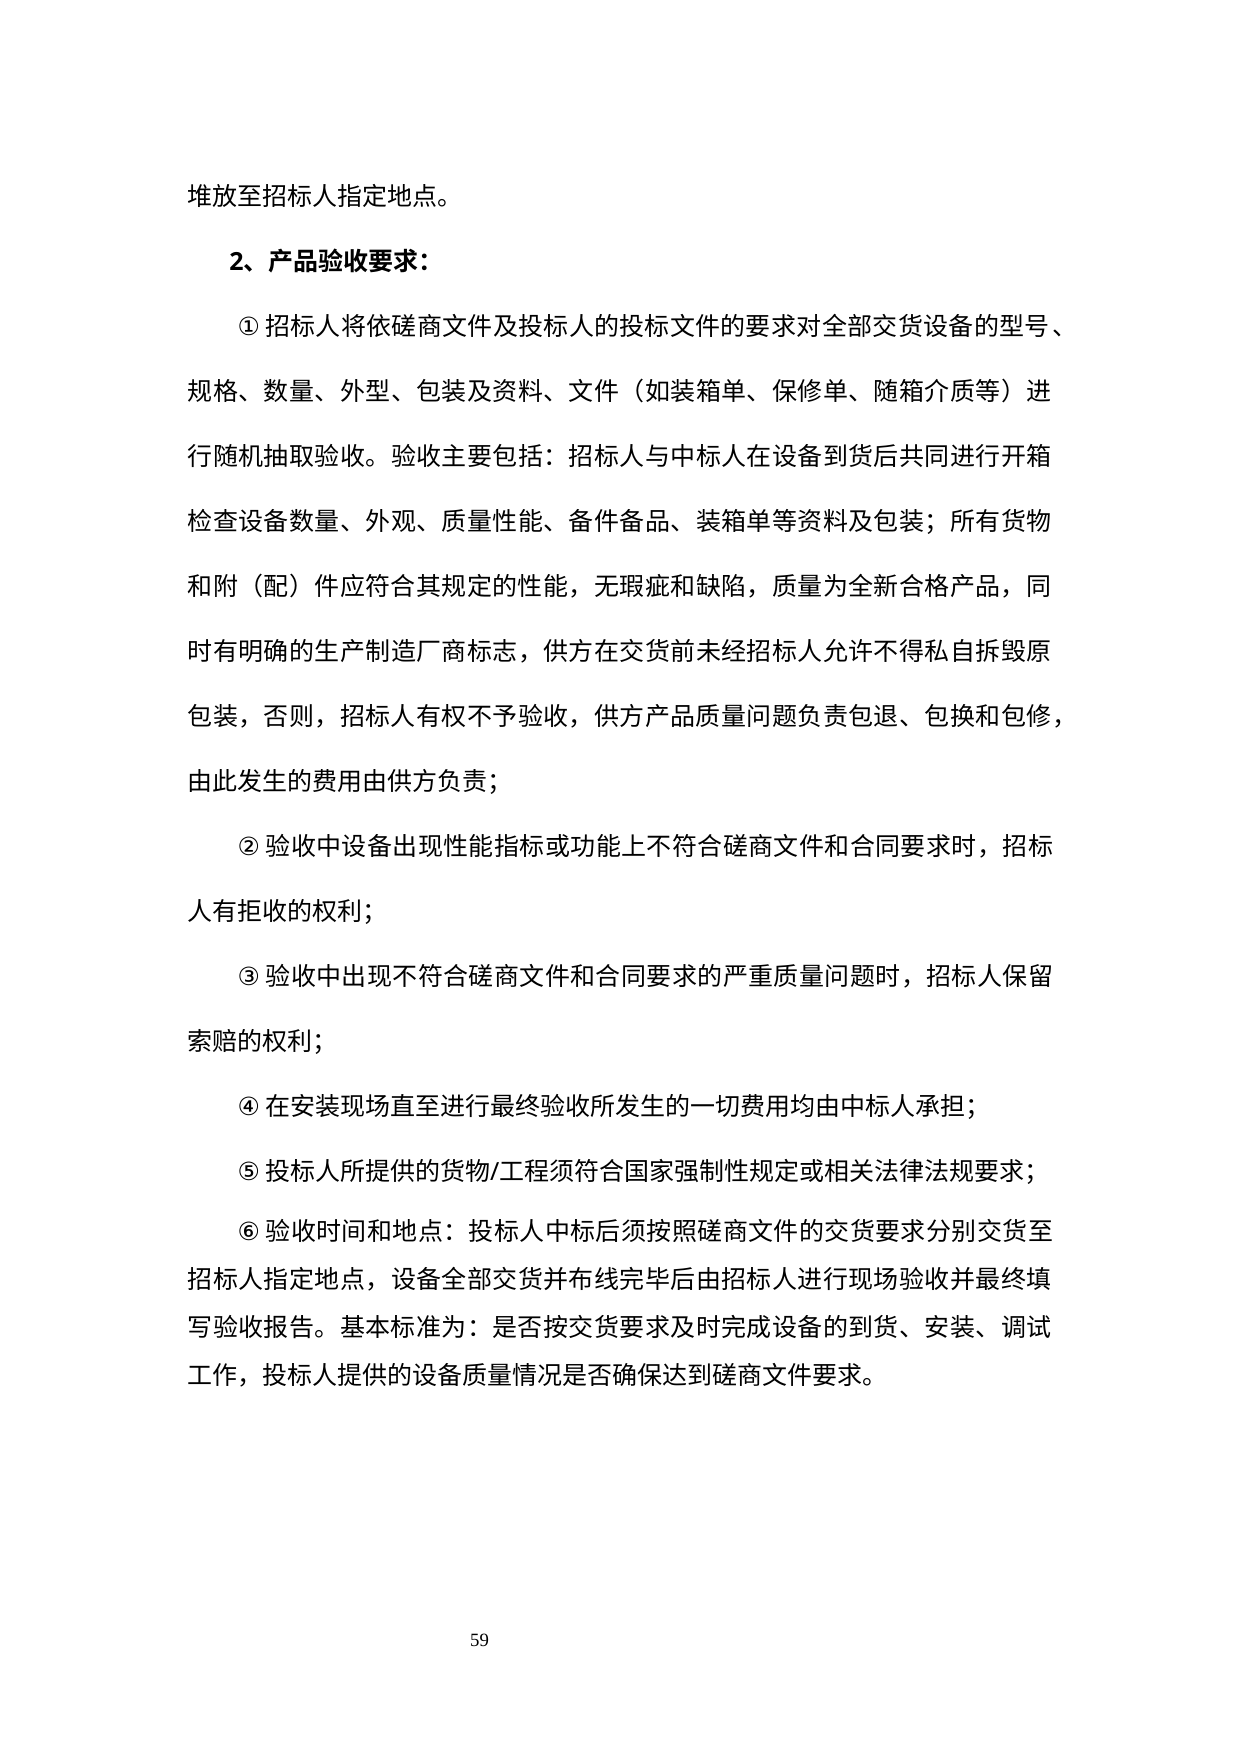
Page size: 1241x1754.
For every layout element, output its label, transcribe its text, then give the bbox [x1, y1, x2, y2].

text ⑤投标人所提供的货物/工程须符合国家强制性规定或相关法律法规要求； [187, 1137, 1053, 1202]
text ②验收中设备出现性能指标或功能上不符合磋商文件和合同要求时，招标人有拒收的权利； [187, 812, 1053, 942]
text ①招标人将依磋商文件及投标人的投标文件的要求对全部交货设备的型号、规格、数量、外型、包装及资料、文件（如装箱单、保修单、随箱介质等）进行随机抽取验收。验收主要包括：招标人与中标人在设备到货后共同进行开箱检查设备数量、外观、质量性能、备件备品、装箱单等资料及包装；所有货物和附（配）件应符合其规定的性能，无瑕疵和缺陷，质量为全新合格产品，同时有明确的生产制造厂商标志，供方在交货前未经招标人允许不得私自拆毁原包装，否则，招标人有权不予验收，供方产品质量问题负责包退、包换和包修，由此发生的费用由供方负责； [187, 292, 1053, 812]
text ④在安装现场直至进行最终验收所发生的一切费用均由中标人承担； [187, 1072, 1053, 1137]
text ⑥验收时间和地点：投标人中标后须按照磋商文件的交货要求分别交货至招标人指定地点，设备全部交货并布线完毕后由招标人进行现场验收并最终填写验收报告。基本标准为：是否按交货要求及时完成设备的到货、安装、调试工作，投标人提供的设备质量情况是否确保达到磋商文件要求。 [187, 1202, 1053, 1394]
text 2、产品验收要求： [192, 227, 1053, 292]
text ③验收中出现不符合磋商文件和合同要求的严重质量问题时，招标人保留索赔的权利； [187, 942, 1053, 1072]
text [187, 162, 1053, 227]
